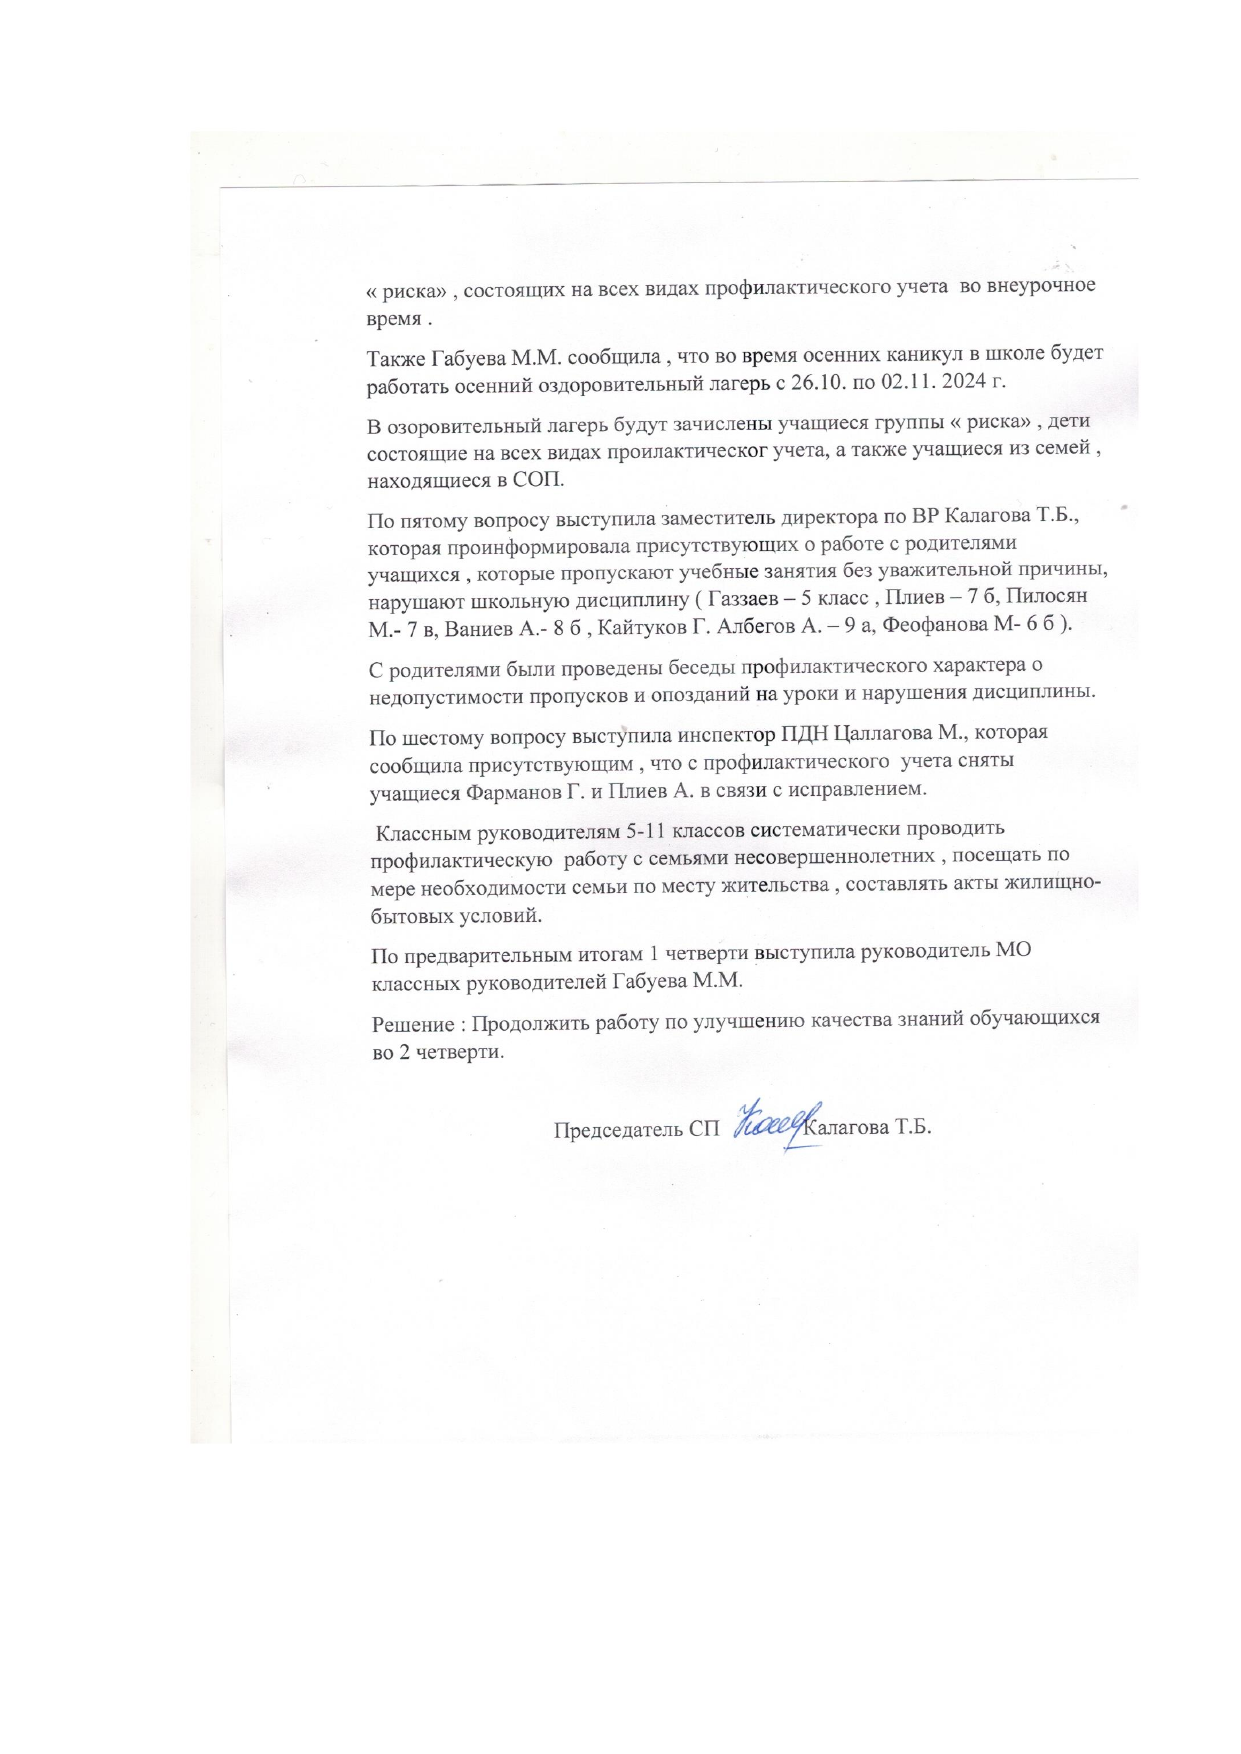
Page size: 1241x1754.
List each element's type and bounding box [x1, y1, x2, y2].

picture [177, 118, 1152, 1458]
